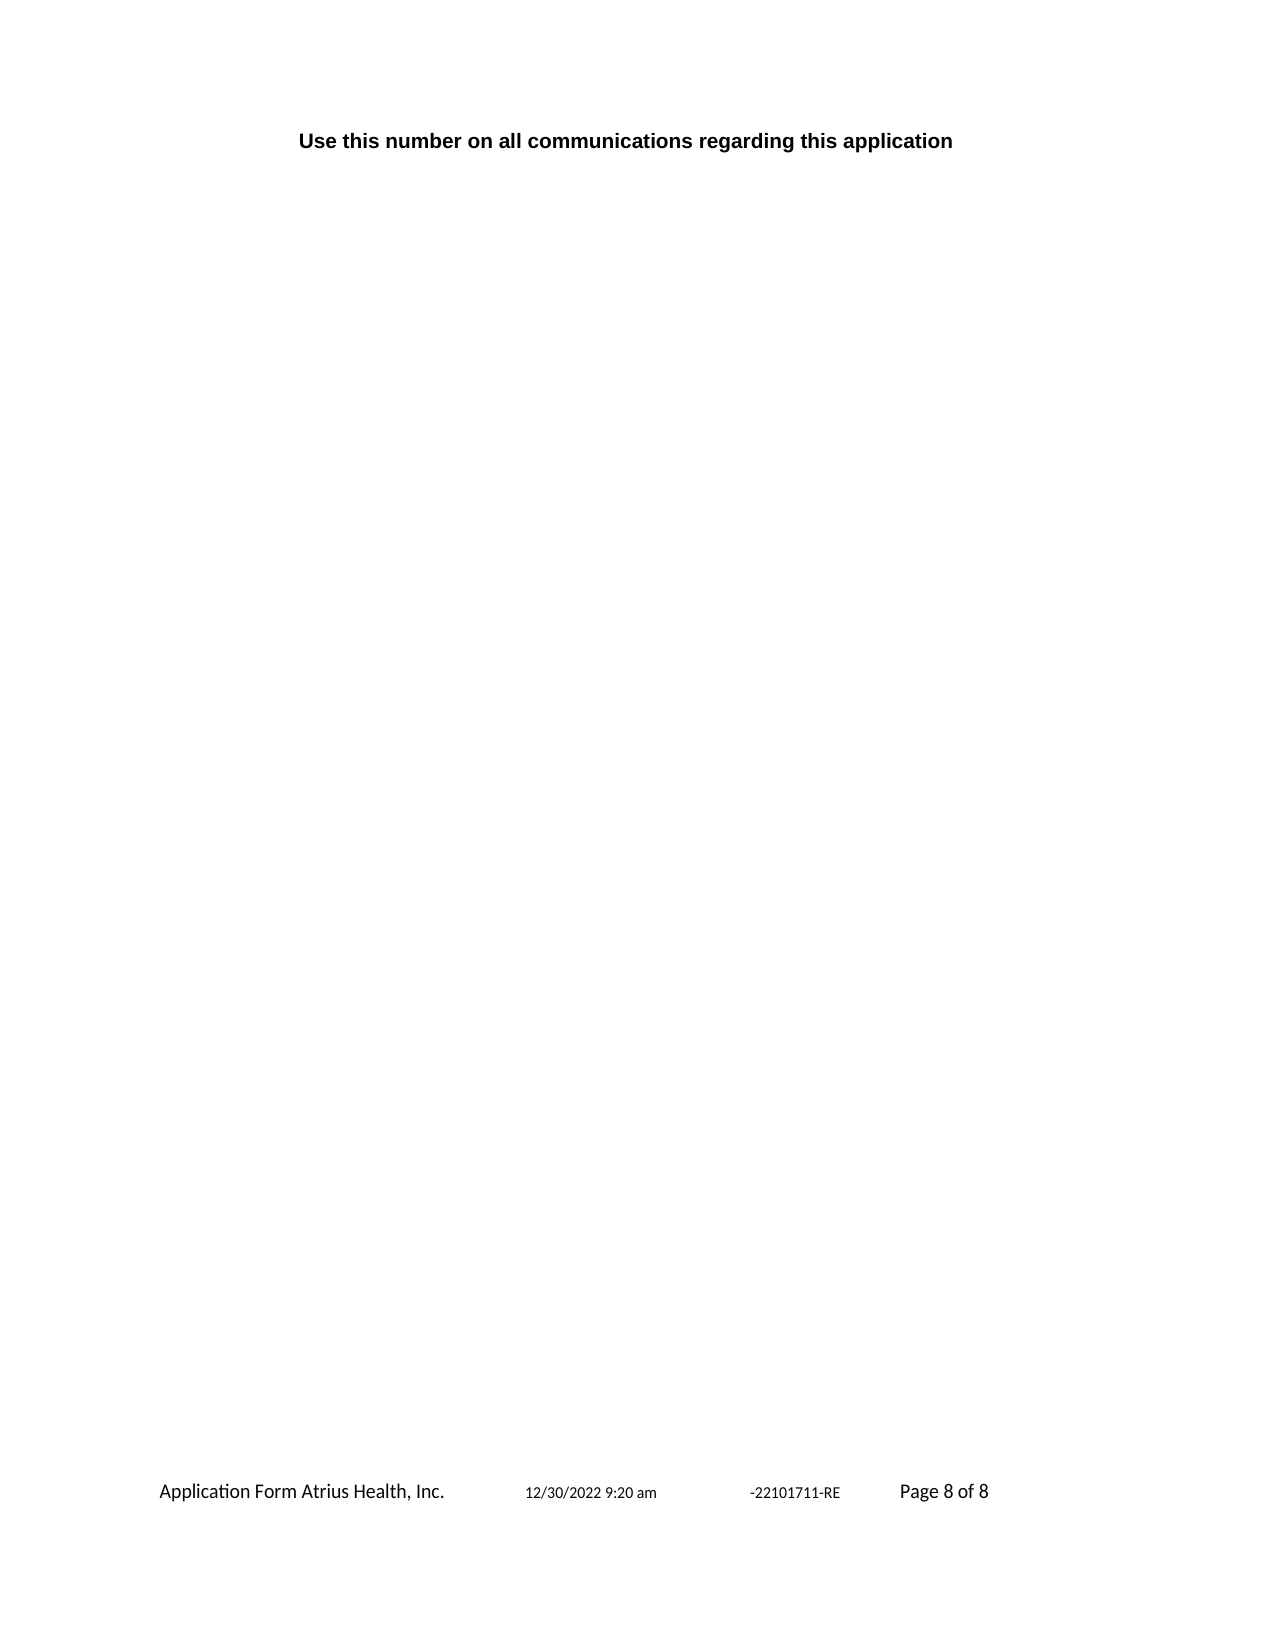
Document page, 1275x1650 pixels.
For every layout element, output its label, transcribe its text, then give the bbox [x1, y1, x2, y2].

text Use this number on all communications regarding this application [225, 128, 1027, 152]
